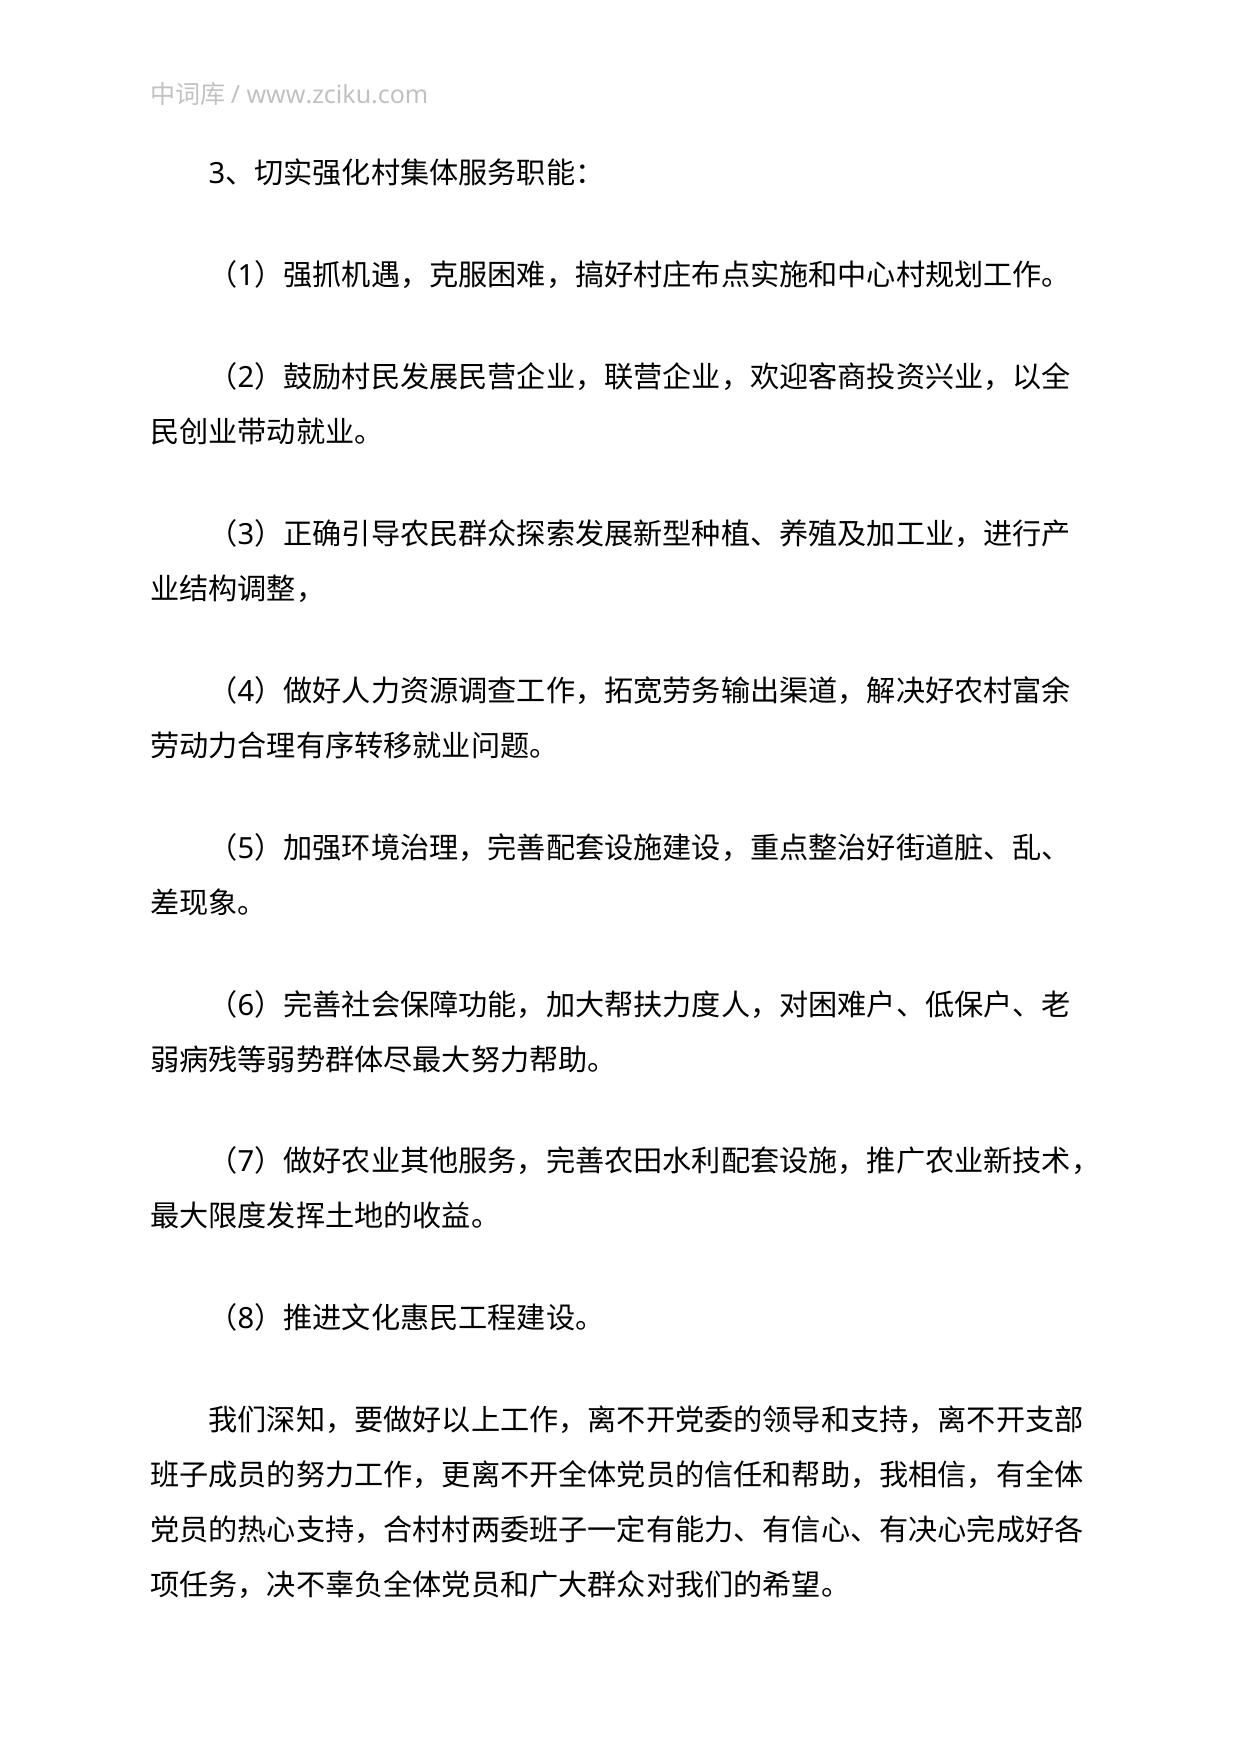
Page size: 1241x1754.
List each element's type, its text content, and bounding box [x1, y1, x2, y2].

text （3）正确引导农民群众探索发展新型种植、养殖及加工业，进行产业结构调整， [150, 511, 1090, 608]
text （5）加强环境治理，完善配套设施建设，重点整治好街道脏、乱、差现象。 [150, 824, 1090, 922]
text （2）鼓励村民发展民营企业，联营企业，欢迎客商投资兴业，以全民创业带动就业。 [150, 354, 1090, 451]
text （1）强抓机遇，克服困难，搞好村庄布点实施和中心村规划工作。 [150, 252, 1090, 294]
text （8）推进文化惠民工程建设。 [150, 1294, 1090, 1337]
text （6）完善社会保障功能，加大帮扶力度人，对困难户、低保户、老弱病残等弱势群体尽最大努力帮助。 [150, 981, 1090, 1078]
text （7）做好农业其他服务，完善农田水利配套设施，推广农业新技术，最大限度发挥土地的收益。 [150, 1138, 1090, 1235]
text 我们深知，要做好以上工作，离不开党委的领导和支持，离不开支部班子成员的努力工作，更离不开全体党员的信任和帮助，我相信，有全体党员的热心支持，合村村两委班子一定有能力、有信心、有决心完成好各项任务，决不辜负全体党员和广大群众对我们的希望。 [150, 1397, 1090, 1603]
text （4）做好人力资源调查工作，拓宽劳务输出渠道，解决好农村富余劳动力合理有序转移就业问题。 [150, 667, 1090, 765]
text 3、切实强化村集体服务职能： [150, 150, 1090, 192]
